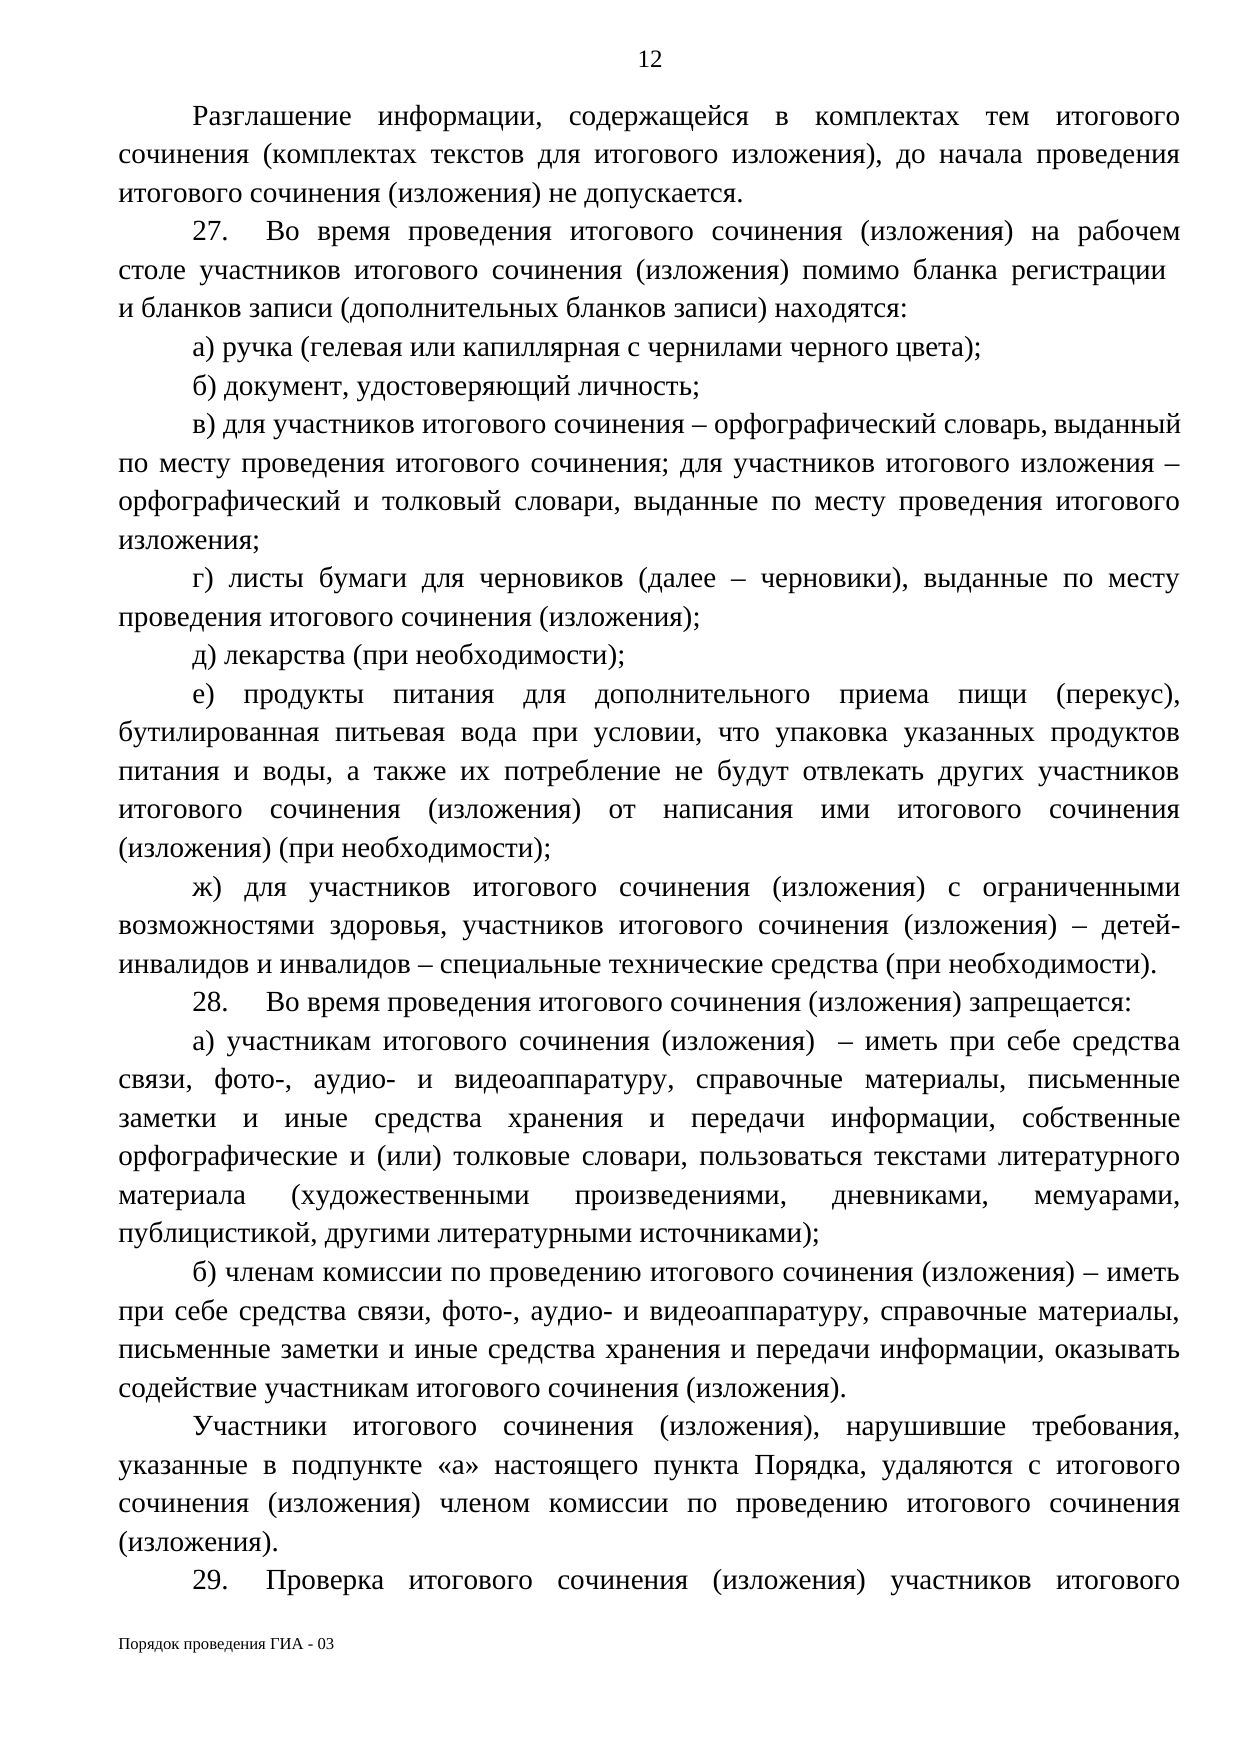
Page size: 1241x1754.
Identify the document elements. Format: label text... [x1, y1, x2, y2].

list Во время проведения итогового сочинения (изложения) на рабочем столе участников итогового сочинения (изложения) помимо бланка регистрации и бланков записи (дополнительных бланков записи) находятся: [118, 213, 1181, 324]
text ж) для участников итогового сочинения (изложения) с ограниченными возможностями здоровья, участников итогового сочинения (изложения) – детей-инвалидов и инвалидов – специальные технические средства (при необходимости). [118, 869, 1181, 979]
text Участники итогового сочинения (изложения), нарушившие требования, указанные в подпункте «а» настоящего пункта Порядка, удаляются с итогового сочинения (изложения) членом комиссии по проведению итогового сочинения (изложения). [118, 1408, 1181, 1557]
text б) членам комиссии по проведению итогового сочинения (изложения) – иметь при себе средства связи, фото-, аудио- и видеоаппаратуру, справочные материалы, письменные заметки и иные средства хранения и передачи информации, оказывать содействие участникам итогового сочинения (изложения). [118, 1254, 1181, 1403]
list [118, 1562, 1181, 1596]
text а) ручка (гелевая или капиллярная с чернилами черного цвета); [118, 329, 1181, 363]
list Во время проведения итогового сочинения (изложения) запрещается: [118, 984, 1181, 1018]
text а) участникам итогового сочинения (изложения) – иметь при себе средства связи, фото-, аудио- и видеоаппаратуру, справочные материалы, письменные заметки и иные средства хранения и передачи информации, собственные орфографические и (или) толковые словари, пользоваться текстами литературного материала (художественными произведениями, дневниками, мемуарами, публицистикой, другими литературными источниками); [118, 1023, 1181, 1249]
text г) листы бумаги для черновиков (далее – черновики), выданные по месту проведения итогового сочинения (изложения); [118, 560, 1181, 632]
text в) для участников итогового сочинения – орфографический словарь, выданный по месту проведения итогового сочинения; для участников итогового изложения – орфографический и толковый словари, выданные по месту проведения итогового изложения; [118, 406, 1181, 555]
text б) документ, удостоверяющий личность; [118, 368, 1181, 401]
text д) лекарства (при необходимости); [118, 637, 1181, 671]
text е) продукты питания для дополнительного приема пищи (перекус), бутилированная питьевая вода при условии, что упаковка указанных продуктов питания и воды, а также их потребление не будут отвлекать других участников итогового сочинения (изложения) от написания ими итогового сочинения (изложения) (при необходимости); [118, 676, 1181, 864]
text Разглашение информации, содержащейся в комплектах тем итогового сочинения (комплектах текстов для итогового изложения), до начала проведения итогового сочинения (изложения) не допускается. [118, 98, 1181, 208]
